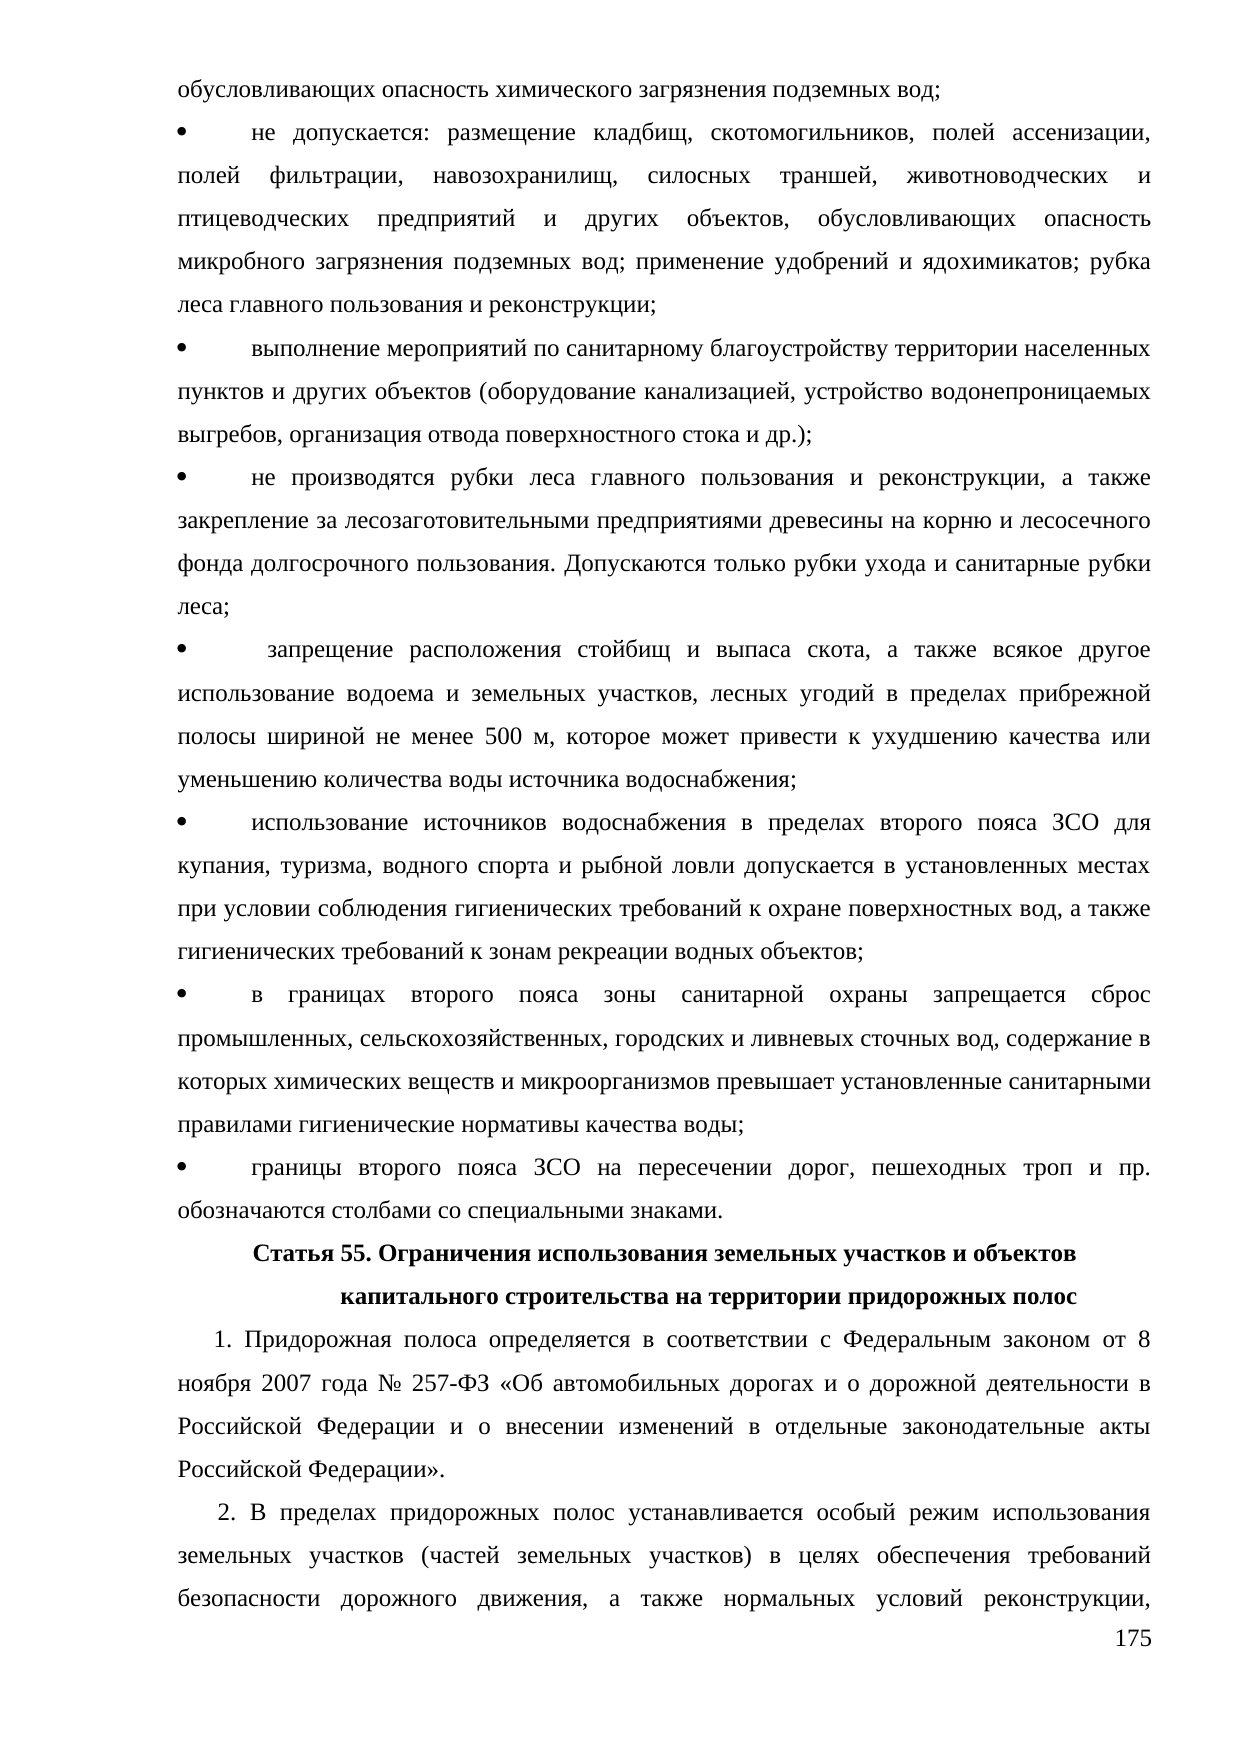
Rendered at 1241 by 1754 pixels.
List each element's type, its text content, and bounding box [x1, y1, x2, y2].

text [177, 1497, 1152, 1612]
list выполнение мероприятий по санитарному благоустройству территории населенных пунктов и других объектов (оборудование канализацией, устройство водонепроницаемых выгребов, организация отвода поверхностного стока и др.); [177, 333, 1152, 448]
list запрещение расположения стойбищ и выпаса скота, а также всякое другое использование водоема и земельных участков, лесных угодий в пределах прибрежной полосы шириной не менее , которое может привести к ухудшению качества или уменьшению количества воды источника водоснабжения; [177, 634, 1152, 793]
text 1. Придорожная полоса определяется в соответствии с Федеральным законом от 8 ноября 2007 года № 257-ФЗ «Об автомобильных дорогах и о дорожной деятельности в Российской Федерации и о внесении изменений в отдельные законодательные акты Российской Федерации». [177, 1324, 1152, 1483]
list не допускается: размещение кладбищ, скотомогильников, полей ассенизации, полей фильтрации, навозохранилищ, силосных траншей, животноводческих и птицеводческих предприятий и других объектов, обусловливающих опасность микробного загрязнения подземных вод; применение удобрений и ядохимикатов; рубка леса главного пользования и реконструкции; [177, 117, 1152, 318]
list границы второго пояса ЗСО на пересечении дорог, пешеходных троп и пр. обозначаются столбами со специальными знаками. [177, 1152, 1152, 1224]
list не производятся рубки леса главного пользования и реконструкции, а также закрепление за лесозаготовительными предприятиями древесины на корню и лесосечного фонда долгосрочного пользования. Допускаются только рубки ухода и санитарные рубки леса; [177, 462, 1152, 620]
text Статья 55. Ограничения использования земельных участков и объектов капитального строительства на территории придорожных полос [177, 1238, 1152, 1310]
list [177, 74, 1152, 103]
list в границах второго пояса зоны санитарной охраны запрещается сброс промышленных, сельскохозяйственных, городских и ливневых сточных вод, содержание в которых химических веществ и микроорганизмов превышает установленные санитарными правилами гигиенические нормативы качества воды; [177, 979, 1152, 1138]
list использование источников водоснабжения в пределах второго пояса ЗСО для купания, туризма, водного спорта и рыбной ловли допускается в установленных местах при условии соблюдения гигиенических требований к охране поверхностных вод, а также гигиенических требований к зонам рекреации водных объектов; [177, 807, 1152, 965]
